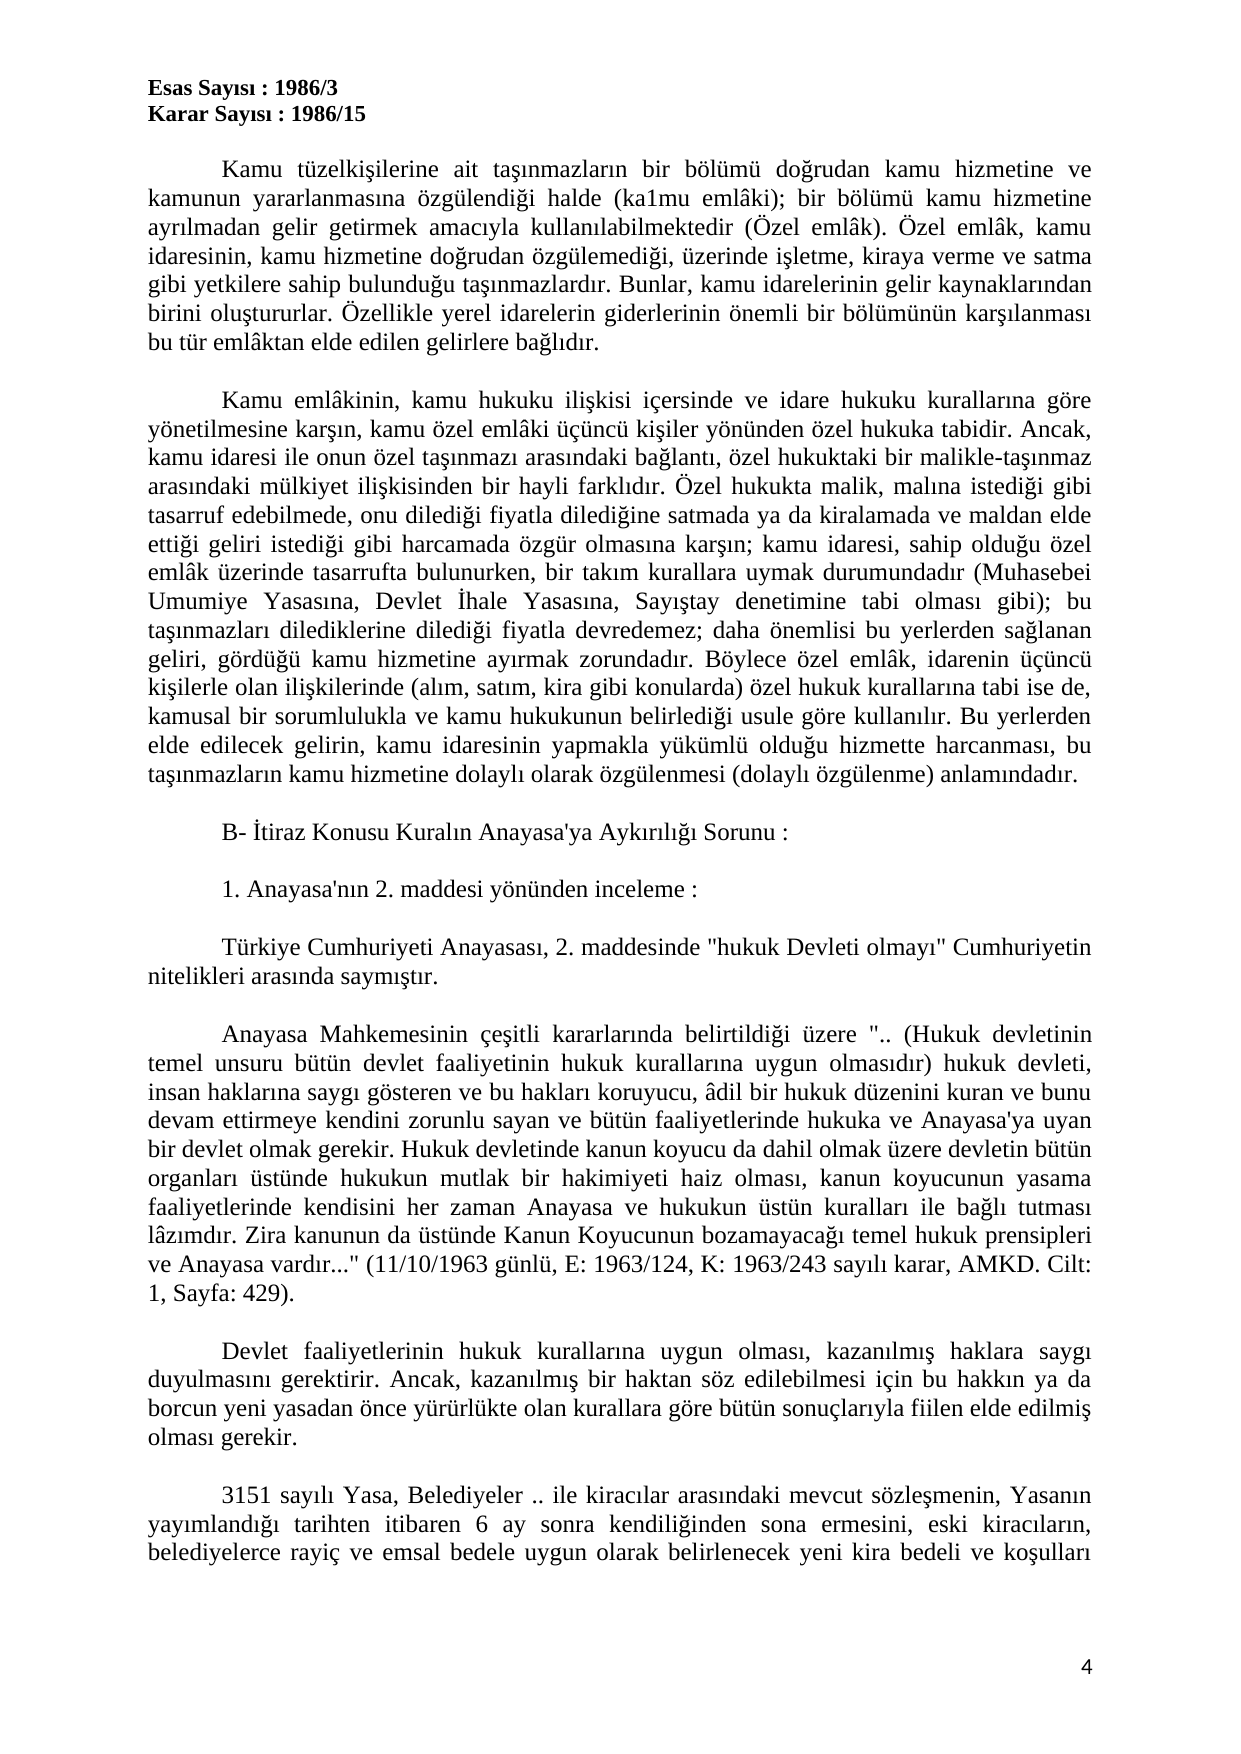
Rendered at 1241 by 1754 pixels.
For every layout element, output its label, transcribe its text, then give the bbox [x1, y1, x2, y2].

text 1. Anayasa'nın 2. maddesi yönünden inceleme : [148, 874, 1093, 903]
text Türkiye Cumhuriyeti Anayasası, 2. maddesinde "hukuk Devleti olmayı" Cumhuriyetin nitelikleri arasında saymıştır. [148, 932, 1093, 990]
text Kamu emlâkinin, kamu hukuku ilişkisi içersinde ve idare hukuku kurallarına göre yönetilmesine karşın, kamu özel emlâki üçüncü kişiler yönünden özel hukuka tabidir. Ancak, kamu idaresi ile onun özel taşınmazı arasındaki bağlantı, özel hukuktaki bir malikle-taşınmaz arasındaki mülkiyet ilişkisinden bir hayli farklıdır. Özel hukukta malik, malına istediği gibi tasarruf edebilmede, onu dilediği fiyatla dilediğine satmada ya da kiralamada ve maldan elde ettiği geliri istediği gibi harcamada özgür olmasına karşın; kamu idaresi, sahip olduğu özel emlâk üzerinde tasarrufta bulunurken, bir takım kurallara uymak durumundadır (Muhasebei Umumiye Yasasına, Devlet İhale Yasasına, Sayıştay denetimine tabi olması gibi); bu taşınmazları dilediklerine dilediği fiyatla devredemez; daha önemlisi bu yerlerden sağlanan geliri, gördüğü kamu hizmetine ayırmak zorundadır. Böylece özel emlâk, idarenin üçüncü kişilerle olan ilişkilerinde (alım, satım, kira gibi konularda) özel hukuk kurallarına tabi ise de, kamusal bir sorumlulukla ve kamu hukukunun belirlediği usule göre kullanılır. Bu yerlerden elde edilecek gelirin, kamu idaresinin yapmakla yükümlü olduğu hizmette harcanması, bu taşınmazların kamu hizmetine dolaylı olarak özgülenmesi (dolaylı özgülenme) anlamındadır. [148, 385, 1093, 787]
text B- İtiraz Konusu Kuralın Anayasa'ya Aykırılığı Sorunu : [148, 817, 1093, 845]
text Anayasa Mahkemesinin çeşitli kararlarında belirtildiği üzere ".. (Hukuk devletinin temel unsuru bütün devlet faaliyetinin hukuk kurallarına uygun olmasıdır) hukuk devleti, insan haklarına saygı gösteren ve bu hakları koruyucu, âdil bir hukuk düzenini kuran ve bunu devam ettirmeye kendini zorunlu sayan ve bütün faaliyetlerinde hukuka ve Anayasa'ya uyan bir devlet olmak gerekir. Hukuk devletinde kanun koyucu da dahil olmak üzere devletin bütün organları üstünde hukukun mutlak bir hakimiyeti haiz olması, kanun koyucunun yasama faaliyetlerinde kendisini her zaman Anayasa ve hukukun üstün kuralları ile bağlı tutması lâzımdır. Zira kanunun da üstünde Kanun Koyucunun bozamayacağı temel hukuk prensipleri ve Anayasa vardır..." (11/10/1963 günlü, E: 1963/124, K: 1963/243 sayılı karar, AMKD. Cilt: 1, Sayfa: 429). [148, 1019, 1093, 1307]
text Devlet faaliyetlerinin hukuk kurallarına uygun olması, kazanılmış haklara saygı duyulmasını gerektirir. Ancak, kazanılmış bir haktan söz edilebilmesi için bu hakkın ya da borcun yeni yasadan önce yürürlükte olan kurallara göre bütün sonuçlarıyla fiilen elde edilmiş olması gerekir. [148, 1336, 1093, 1451]
text Kamu tüzelkişilerine ait taşınmazların bir bölümü doğrudan kamu hizmetine ve kamunun yararlanmasına özgülendiği halde (ka1mu emlâki); bir bölümü kamu hizmetine ayrılmadan gelir getirmek amacıyla kullanılabilmektedir (Özel emlâk). Özel emlâk, kamu idaresinin, kamu hizmetine doğrudan özgülemediği, üzerinde işletme, kiraya verme ve satma gibi yetkilere sahip bulunduğu taşınmazlardır. Bunlar, kamu idarelerinin gelir kaynaklarından birini oluştururlar. Özellikle yerel idarelerin giderlerinin önemli bir bölümünün karşılanması bu tür emlâktan elde edilen gelirlere bağlıdır. [148, 154, 1093, 356]
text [148, 1480, 1093, 1566]
